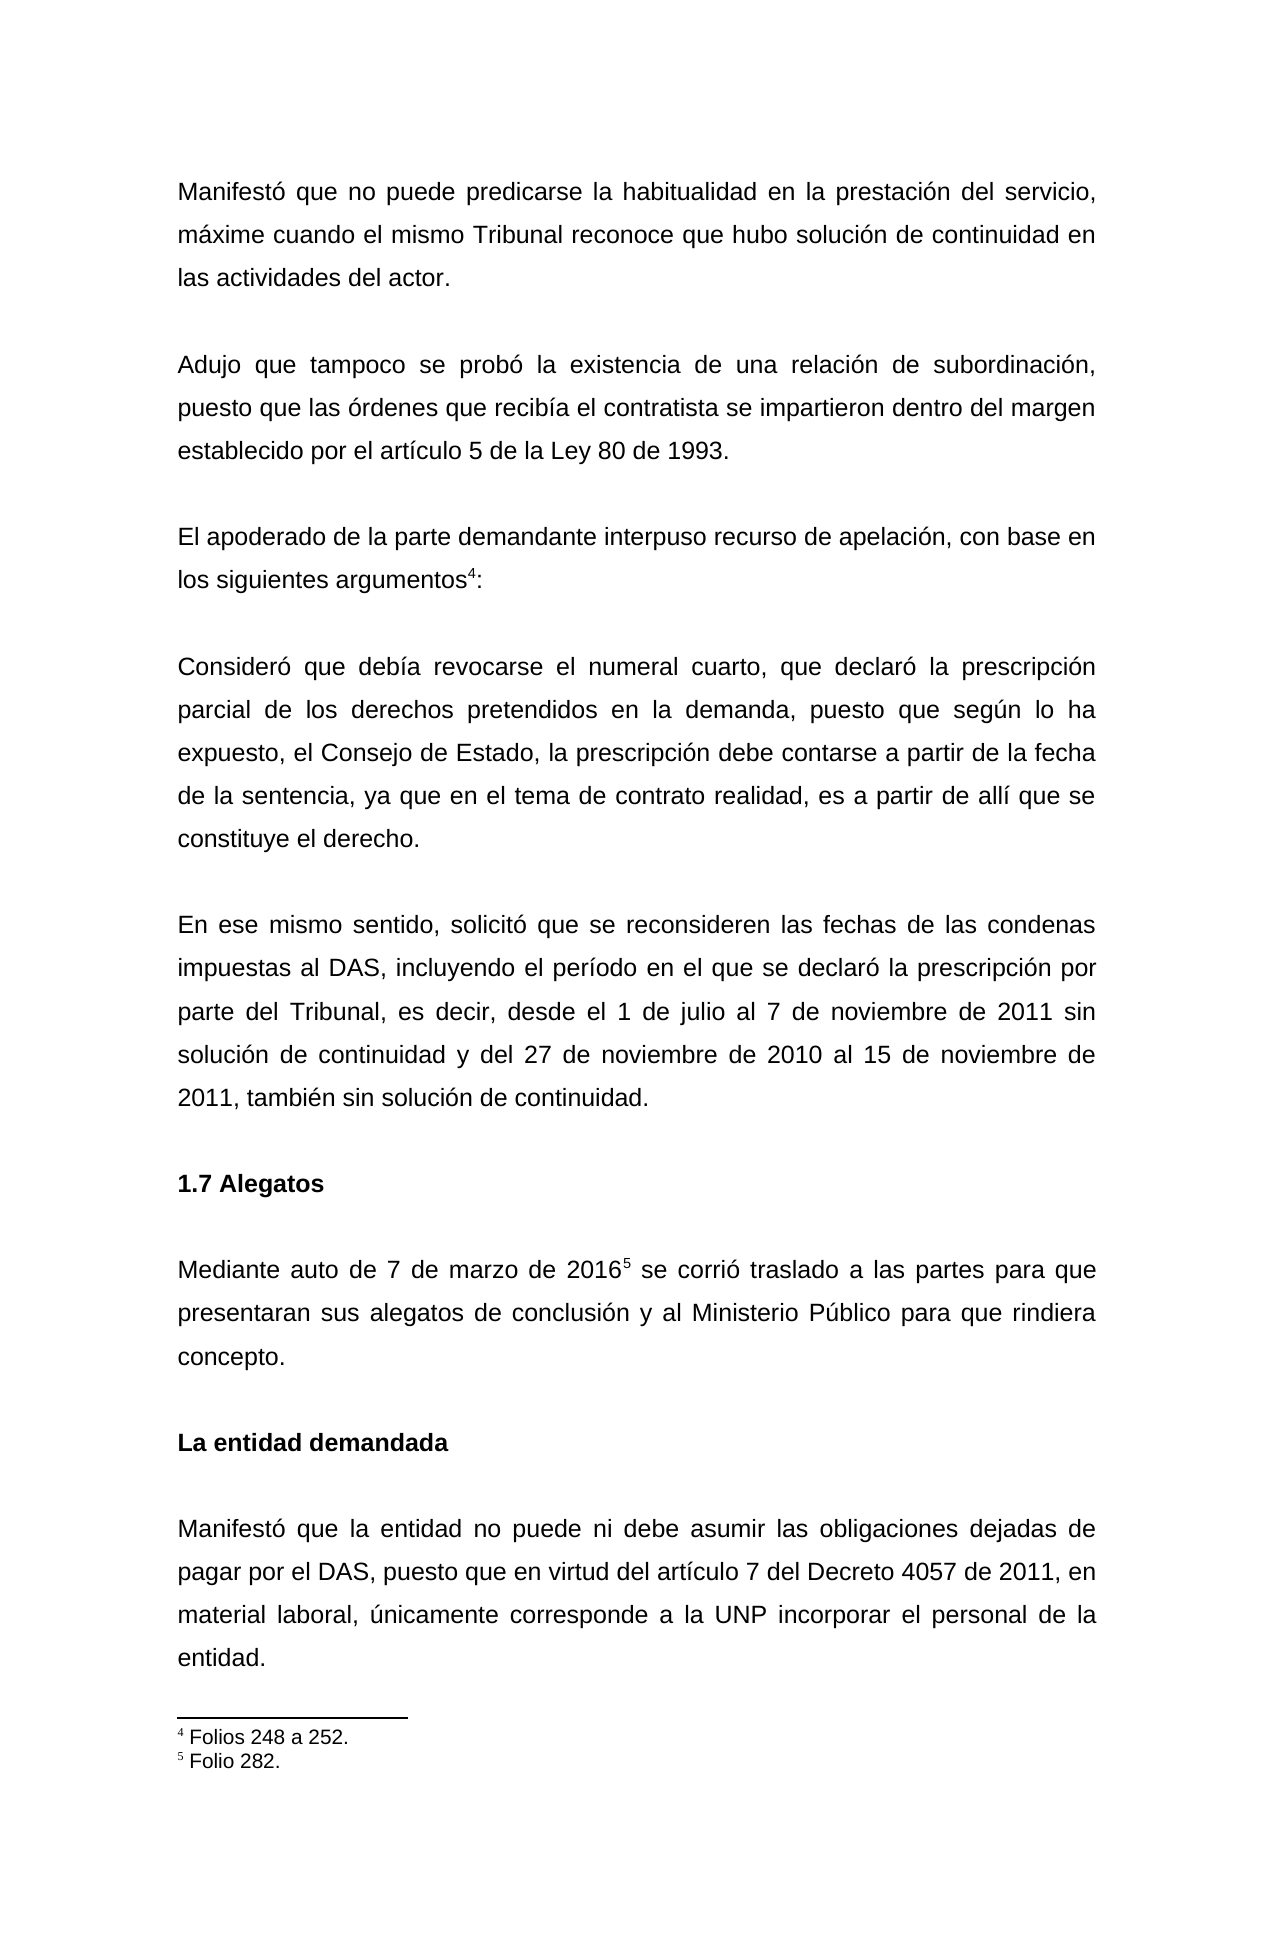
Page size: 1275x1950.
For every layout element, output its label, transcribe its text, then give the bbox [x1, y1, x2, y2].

text La entidad demandada [177, 1428, 1098, 1457]
text En ese mismo sentido, solicitó que se reconsideren las fechas de las condenas impuestas al DAS, incluyendo el período en el que se declaró la prescripción por parte del Tribunal, es decir, desde el 1 de julio al 7 de noviembre de 2011 sin solución de continuidad y del 27 de noviembre de 2010 al 15 de noviembre de 2011, también sin solución de continuidad. [177, 910, 1098, 1112]
text El apoderado de la parte demandante interpuso recurso de apelación, con base en los siguientes argumentos: [177, 522, 1098, 594]
text Mediante auto de 7 de marzo de 2016 se corrió traslado a las partes para que presentaran sus alegatos de conclusión y al Ministerio Público para que rindiera concepto. [177, 1255, 1098, 1370]
text Manifestó que la entidad no puede ni debe asumir las obligaciones dejadas de pagar por el DAS, puesto que en virtud del artículo 7 del Decreto 4057 de 2011, en material laboral, únicamente corresponde a la UNP incorporar el personal de la entidad. [177, 1514, 1098, 1672]
text 1.7 Alegatos [177, 1169, 1098, 1198]
text Manifestó que no puede predicarse la habitualidad en la prestación del servicio, máxime cuando el mismo Tribunal reconoce que hubo solución de continuidad en las actividades del actor. [177, 177, 1098, 292]
text Adujo que tampoco se probó la existencia de una relación de subordinación, puesto que las órdenes que recibía el contratista se impartieron dentro del margen establecido por el artículo 5 de la Ley 80 de 1993. [177, 350, 1098, 465]
text Consideró que debía revocarse el numeral cuarto, que declaró la prescripción parcial de los derechos pretendidos en la demanda, puesto que según lo ha expuesto, el Consejo de Estado, la prescripción debe contarse a partir de la fecha de la sentencia, ya que en el tema de contrato realidad, es a partir de allí que se constituye el derecho. [177, 652, 1098, 853]
